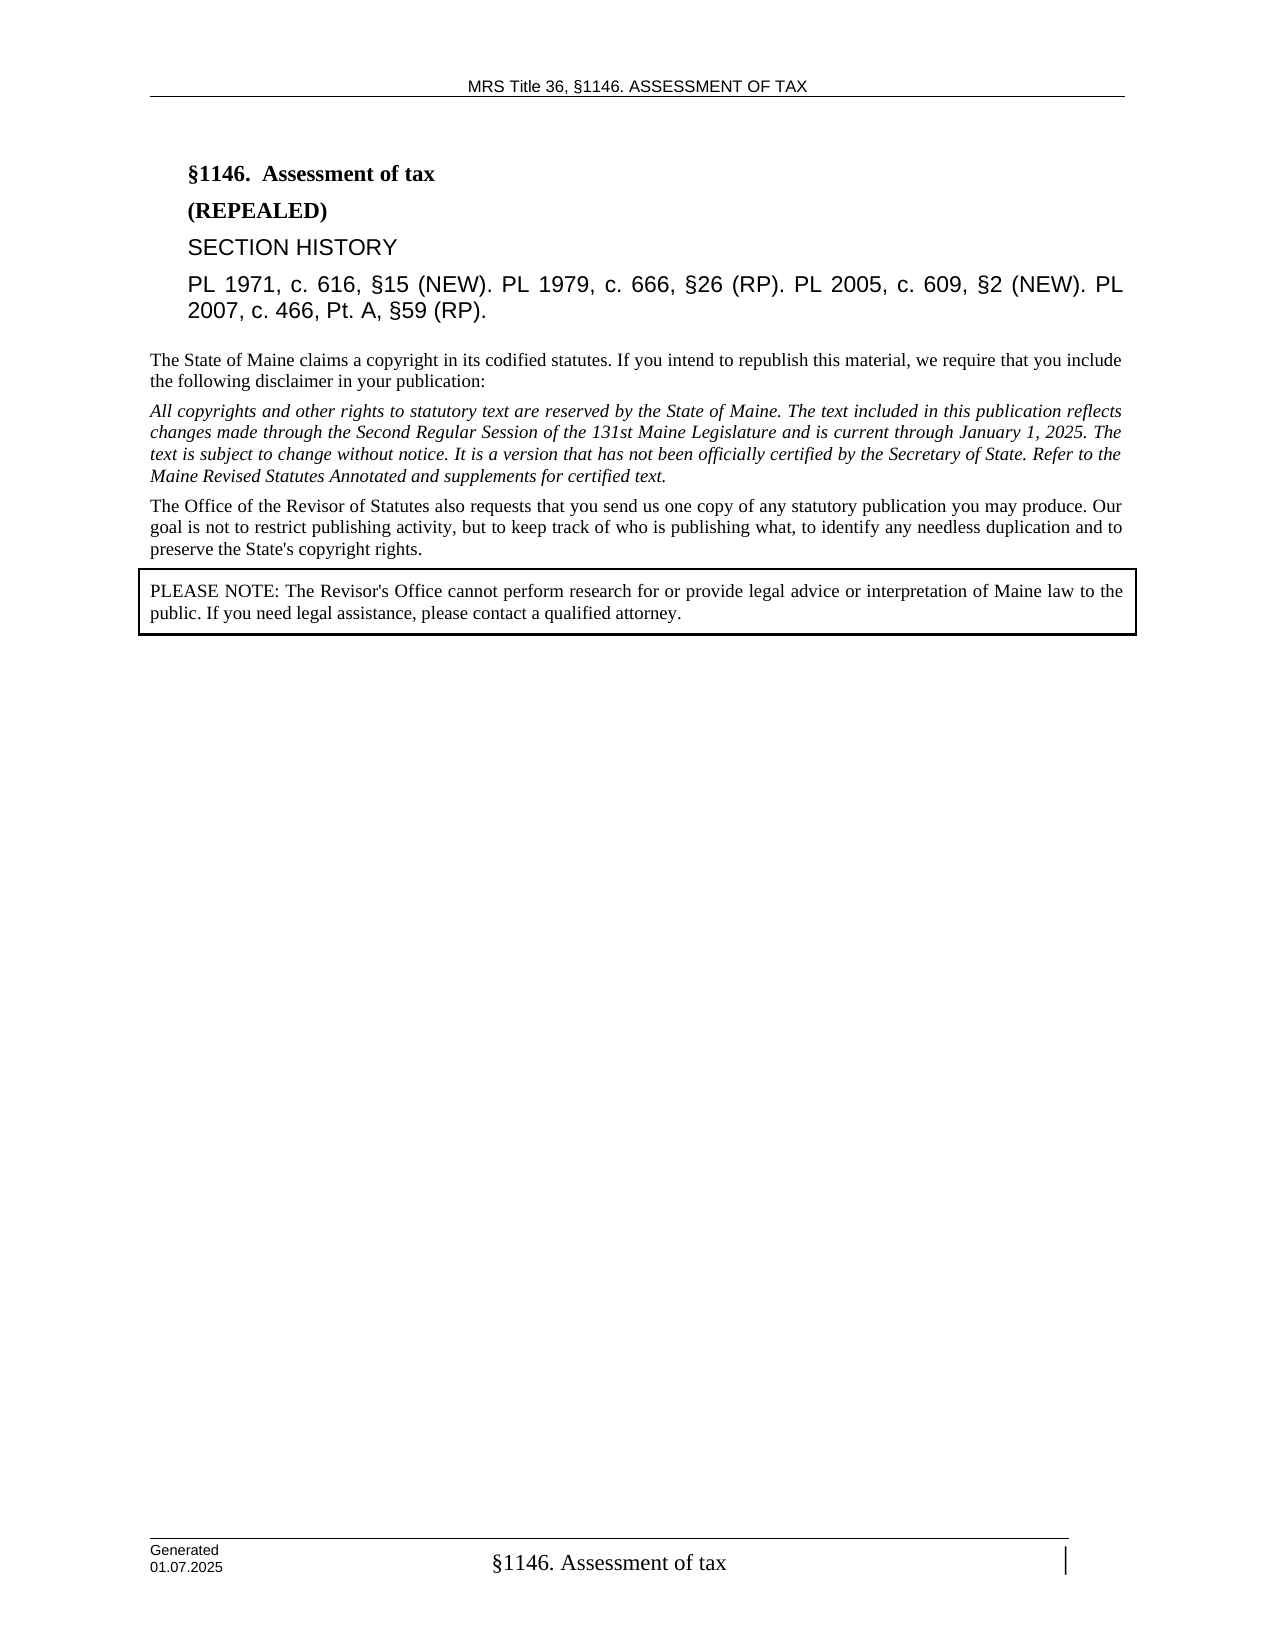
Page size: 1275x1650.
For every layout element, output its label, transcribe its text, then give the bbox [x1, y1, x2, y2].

text The State of Maine claims a copyright in its codified statutes. If you intend to republish this material, we require that you include the following disclaimer in your publication: [150, 348, 1125, 392]
text SECTION HISTORY [187, 234, 1125, 260]
text §1146. Assessment of tax [187, 160, 1125, 187]
text PLEASE NOTE: The Revisor's Office cannot perform research for or provide legal advice or interpretation of Maine law to the public. If you need legal assistance, please contact a qualified attorney. [140, 570, 1135, 633]
text PL 1971, c. 616, §15 (NEW). PL 1979, c. 666, §26 (RP). PL 2005, c. 609, §2 (NEW). PL 2007, c. 466, Pt. A, §59 (RP). [187, 271, 1125, 323]
text All copyrights and other rights to statutory text are reserved by the State of Maine. The text included in this publication reflects changes made through the Second Regular Session of the 131st Maine Legislature and is current through January 1, 2025 . The text is subject to change without notice. It is a version that has not been officially certified by the Secretary of State. Refer to the Maine Revised Statutes Annotated and supplements for certified text. [150, 400, 1125, 486]
text (REPEALED) [187, 197, 1125, 223]
text The Office of the Revisor of Statutes also requests that you send us one copy of any statutory publication you may produce. Our goal is not to restrict publishing activity, but to keep track of who is publishing what, to identify any needless duplication and to preserve the State's copyright rights. [150, 494, 1125, 559]
